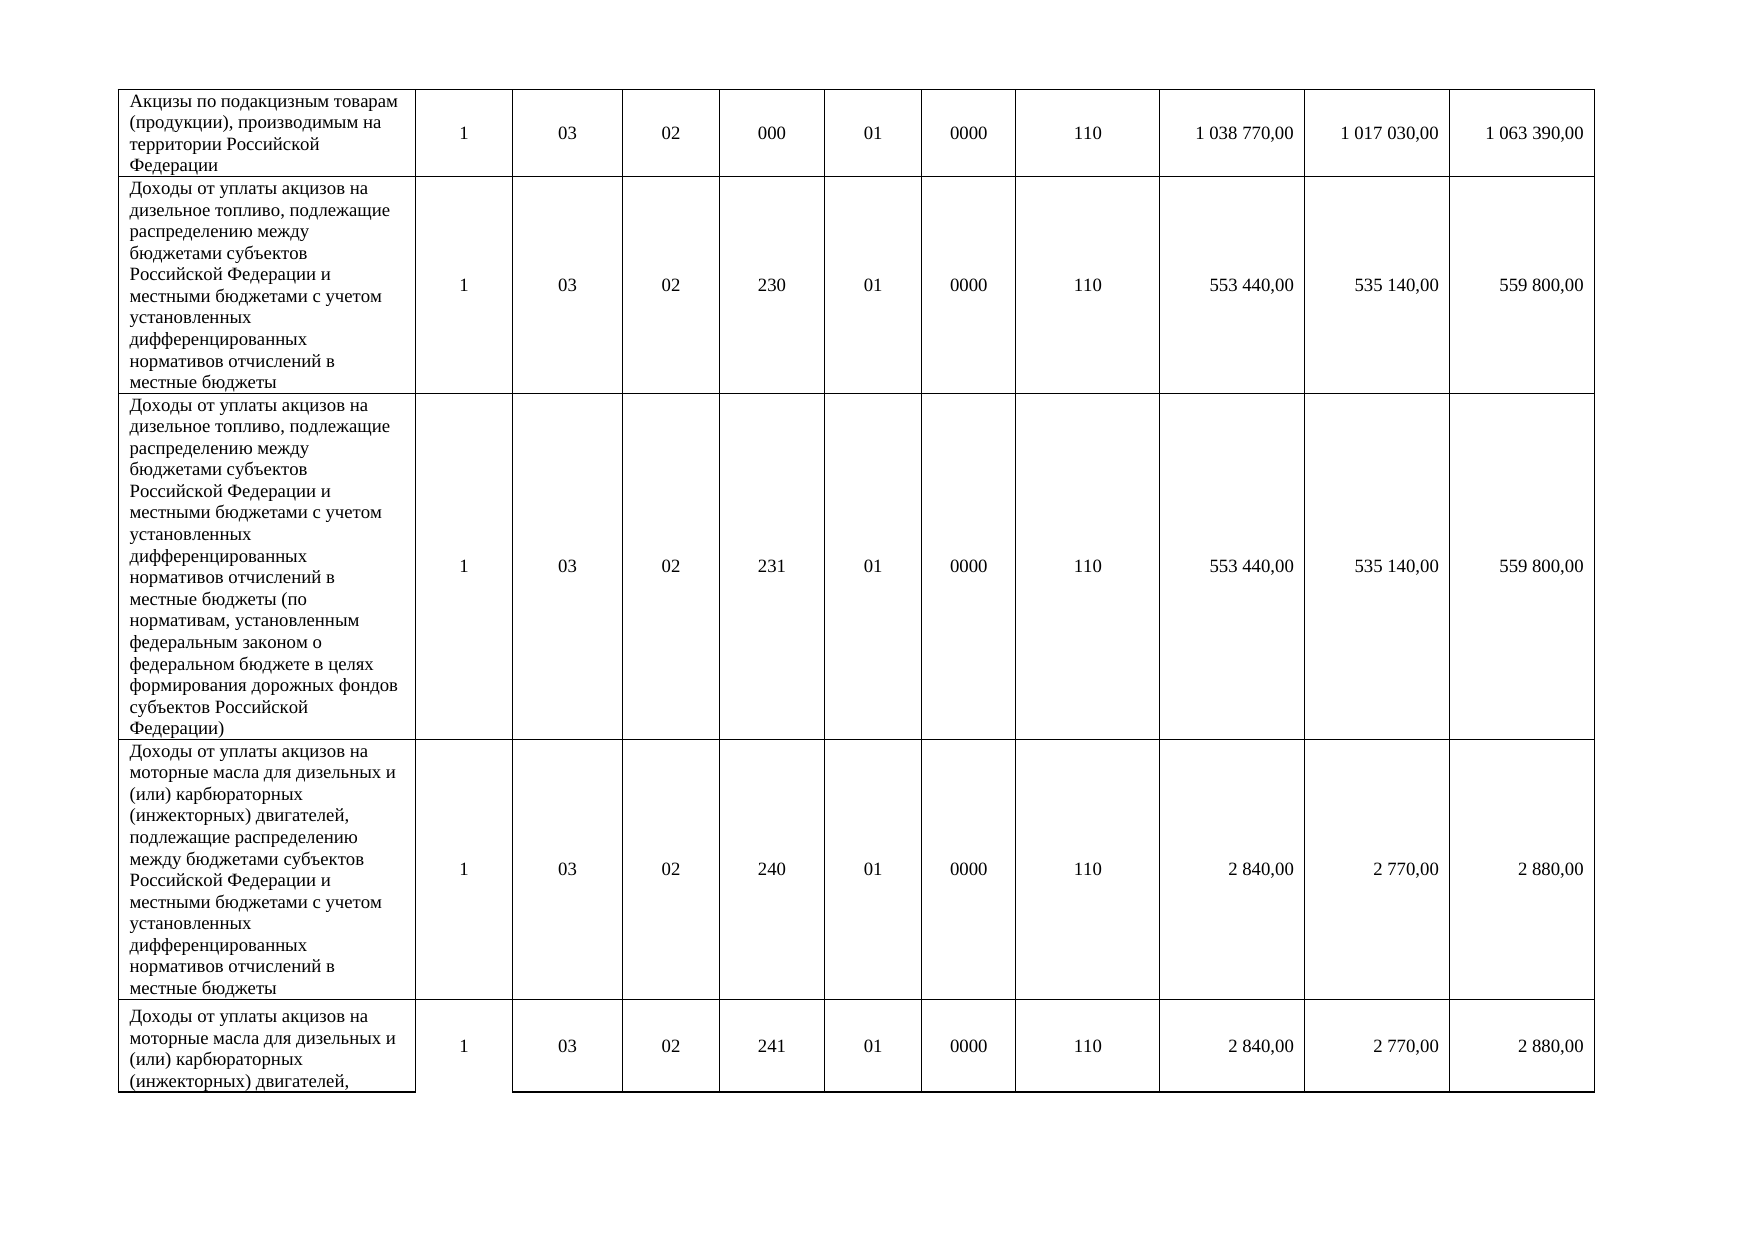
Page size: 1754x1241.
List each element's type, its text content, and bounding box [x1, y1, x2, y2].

table_cell 110 [1016, 740, 1159, 998]
table_cell 535 140,00 [1305, 177, 1449, 393]
table_cell 01 [825, 394, 921, 739]
table_cell 230 [720, 177, 824, 393]
table_cell 241 [720, 1000, 824, 1091]
table_cell 1 [416, 1000, 512, 1091]
table_cell 0000 [922, 1000, 1015, 1091]
table_cell 110 [1016, 90, 1159, 176]
table_cell Доходы от уплаты акцизов на моторные масла для дизельных и (или) карбюраторных (инжекторных) двигателей, подлежащие распределению между бюджетами субъектов Российской Федерации и местными бюджетами с учетом установленных дифференцированных нормативов отчислений в местные бюджеты [119, 740, 415, 998]
table_cell 02 [623, 177, 719, 393]
table_cell 0000 [922, 740, 1015, 998]
table_cell 231 [720, 394, 824, 739]
table_cell 02 [623, 1000, 719, 1091]
table_cell 1 [416, 740, 512, 998]
table_cell 0000 [922, 90, 1015, 176]
table_cell 1 038 770,00 [1160, 90, 1304, 176]
table_cell 02 [623, 90, 719, 176]
table_cell Акцизы по подакцизным товарам (продукции), производимым на территории Российской Федерации [119, 90, 415, 176]
table_cell 03 [513, 394, 622, 739]
table_cell Доходы от уплаты акцизов на дизельное топливо, подлежащие распределению между бюджетами субъектов Российской Федерации и местными бюджетами с учетом установленных дифференцированных нормативов отчислений в местные бюджеты [119, 177, 415, 393]
table_cell 2 840,00 [1160, 740, 1304, 998]
table_cell 1 017 030,00 [1305, 90, 1449, 176]
table_cell 1 [416, 177, 512, 393]
table_cell 02 [623, 740, 719, 998]
table_cell 559 800,00 [1450, 394, 1594, 739]
table_cell 2 880,00 [1450, 740, 1594, 998]
table_cell 0000 [922, 394, 1015, 739]
table_cell 553 440,00 [1160, 177, 1304, 393]
table_cell 01 [825, 177, 921, 393]
table_cell 2 770,00 [1305, 740, 1449, 998]
table_cell 553 440,00 [1160, 394, 1304, 739]
table_cell 110 [1016, 177, 1159, 393]
table_cell 2 770,00 [1305, 1000, 1449, 1091]
table_cell 01 [825, 90, 921, 176]
table_cell 559 800,00 [1450, 177, 1594, 393]
table_cell 0000 [922, 177, 1015, 393]
table_cell 02 [623, 394, 719, 739]
table_cell 1 [416, 90, 512, 176]
table_cell 01 [825, 740, 921, 998]
table_cell Доходы от уплаты акцизов на дизельное топливо, подлежащие распределению между бюджетами субъектов Российской Федерации и местными бюджетами с учетом установленных дифференцированных нормативов отчислений в местные бюджеты (по нормативам, установленным федеральным законом о федеральном бюджете в целях формирования дорожных фондов субъектов Российской Федерации) [119, 394, 415, 739]
table_cell 1 063 390,00 [1450, 90, 1594, 176]
table_cell 240 [720, 740, 824, 998]
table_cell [119, 1000, 415, 1091]
table_cell 03 [513, 90, 622, 176]
table_cell 110 [1016, 1000, 1159, 1091]
table_cell 1 [416, 394, 512, 739]
table_cell 03 [513, 740, 622, 998]
table_cell 01 [825, 1000, 921, 1091]
table_cell 2 840,00 [1160, 1000, 1304, 1091]
table_cell 2 880,00 [1450, 1000, 1594, 1091]
table_cell 03 [513, 177, 622, 393]
table_cell 535 140,00 [1305, 394, 1449, 739]
table_cell 110 [1016, 394, 1159, 739]
table_cell 000 [720, 90, 824, 176]
table_cell 03 [513, 1000, 622, 1091]
